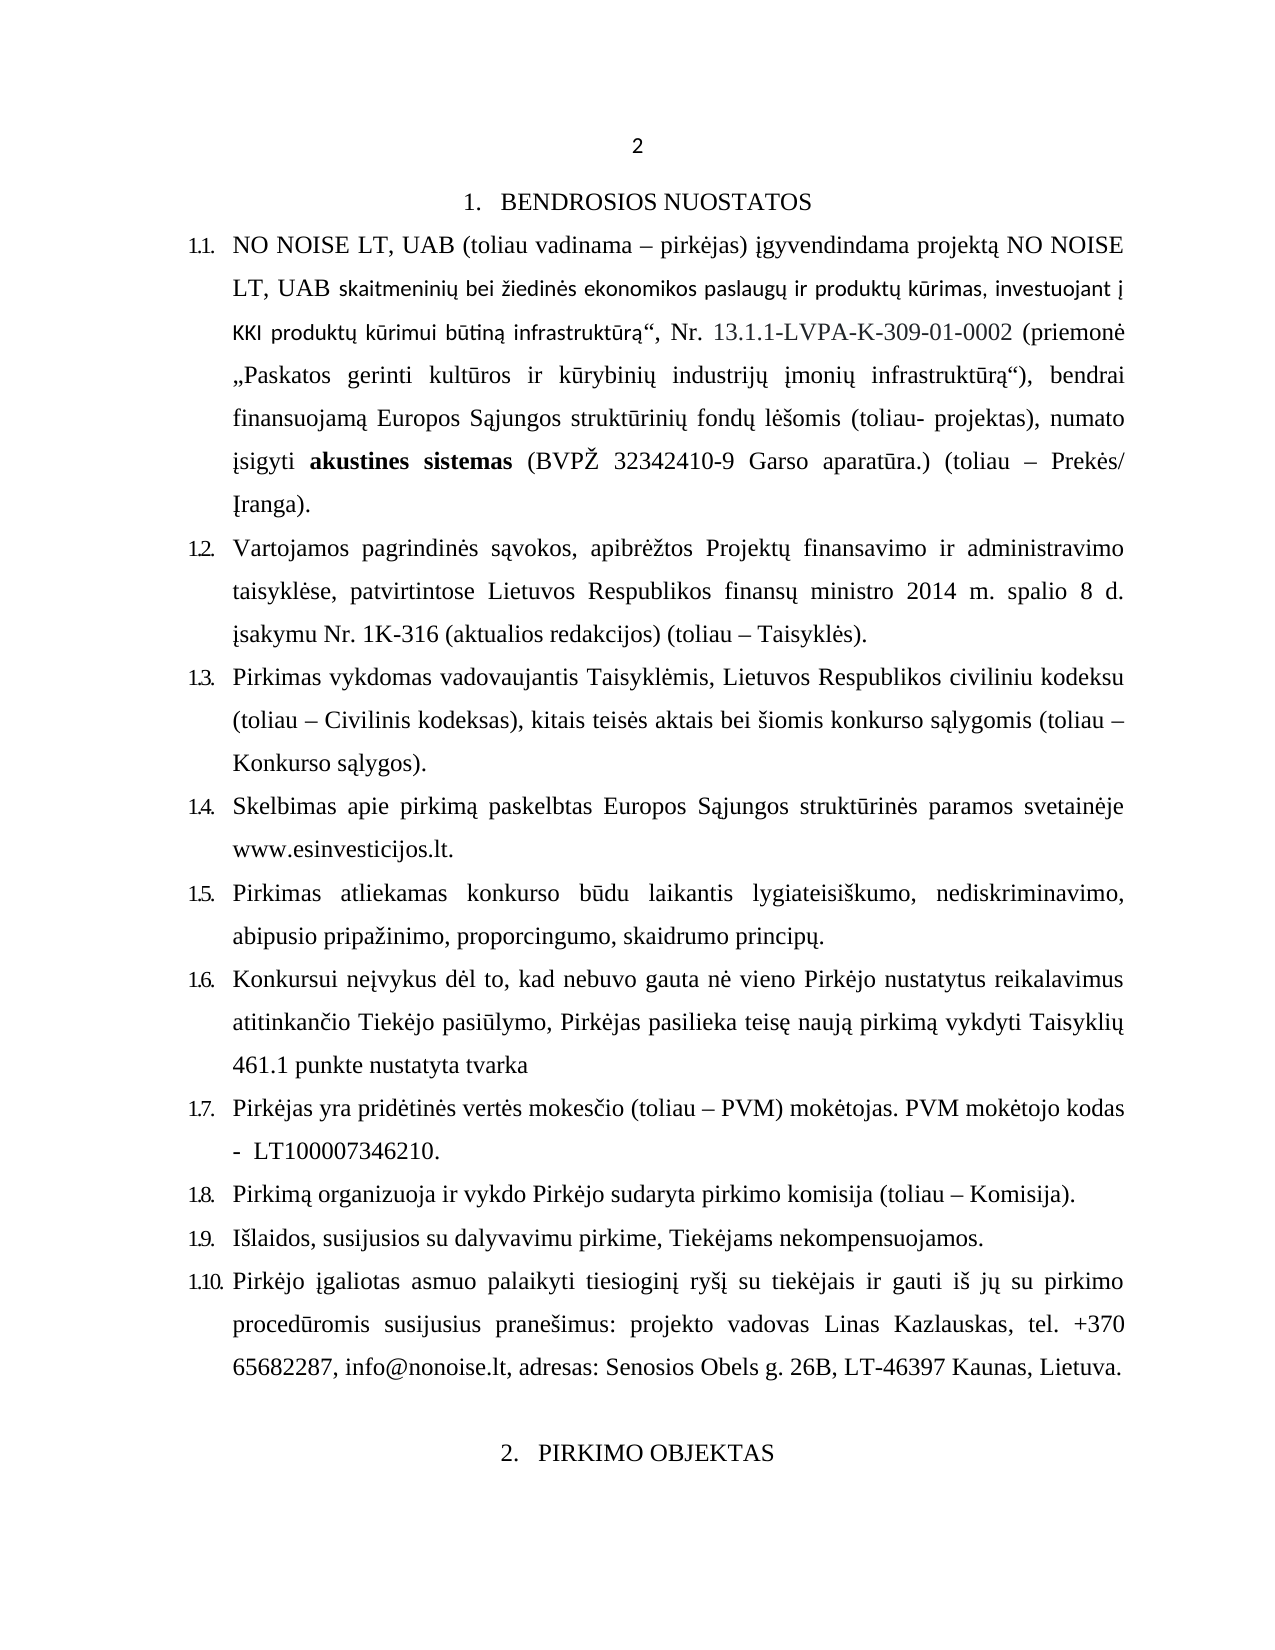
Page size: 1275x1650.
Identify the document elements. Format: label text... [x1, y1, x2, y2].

list Pirkimas vykdomas vadovaujantis Taisyklėmis, Lietuvos Respublikos civiliniu kodeksu (toliau – Civilinis kodeksas), kitais teisės aktais bei šiomis konkurso sąlygomis (toliau – Konkurso sąlygos). [187, 662, 1125, 777]
list PIRKIMO OBJEKTAS [150, 1438, 1125, 1467]
list Pirkimą organizuoja ir vykdo Pirkėjo sudaryta pirkimo komisija (toliau – Komisija). [187, 1179, 1125, 1208]
list Skelbimas apie pirkimą paskelbtas Europos Sąjungos struktūrinės paramos svetainėje www.esinvesticijos.lt. [187, 791, 1125, 863]
list Pirkėjo įgaliotas asmuo palaikyti tiesioginį ryšį su tiekėjais ir gauti iš jų su pirkimo procedūromis susijusius pranešimus: projekto vadovas Linas Kazlauskas, tel. +370 65682287, info@nonoise.lt, adresas: Senosios Obels g. 26B, LT-46397 Kaunas, Lietuva. [187, 1266, 1125, 1381]
list Konkursui neįvykus dėl to, kad nebuvo gauta nė vieno Pirkėjo nustatytus reikalavimus atitinkančio Tiekėjo pasiūlymo, Pirkėjas pasilieka teisę naują pirkimą vykdyti Taisyklių 461.1 punkte nustatyta tvarka [187, 964, 1125, 1079]
list Pirkėjas yra pridėtinės vertės mokesčio (toliau – PVM) mokėtojas. PVM mokėtojo kodas - LT100007346210. [187, 1093, 1125, 1165]
list Išlaidos, susijusios su dalyvavimu pirkime, Tiekėjams nekompensuojamos. [187, 1223, 1125, 1251]
list BENDROSIOS NUOSTATOS [150, 187, 1125, 216]
list NO NOISE LT, UAB (toliau vadinama – pirkėjas) įgyvendindama projektą NO NOISE LT, UAB “, Nr. 13.1.1-LVPA-K-309-01-0002 (priemonė „Paskatos gerinti kultūros ir kūrybinių industrijų įmonių infrastruktūrą“), bendrai finansuojamą Europos Sąjungos struktūrinių fondų lėšomis (toliau- projektas), numato įsigyti akustines sistemas (BVPŽ 32342410-9 Garso aparatūra.) (toliau – Prekės/ Įranga). [187, 230, 1125, 518]
list Vartojamos pagrindinės sąvokos, apibrėžtos Projektų finansavimo ir administravimo taisyklėse, patvirtintose Lietuvos Respublikos finansų ministro 2014 m. spalio 8 d. įsakymu Nr. 1K-316 (aktualios redakcijos) (toliau – Taisyklės). [187, 533, 1125, 648]
list Pirkimas atliekamas konkurso būdu laikantis lygiateisiškumo, nediskriminavimo, abipusio pripažinimo, proporcingumo, skaidrumo principų. [187, 878, 1125, 949]
